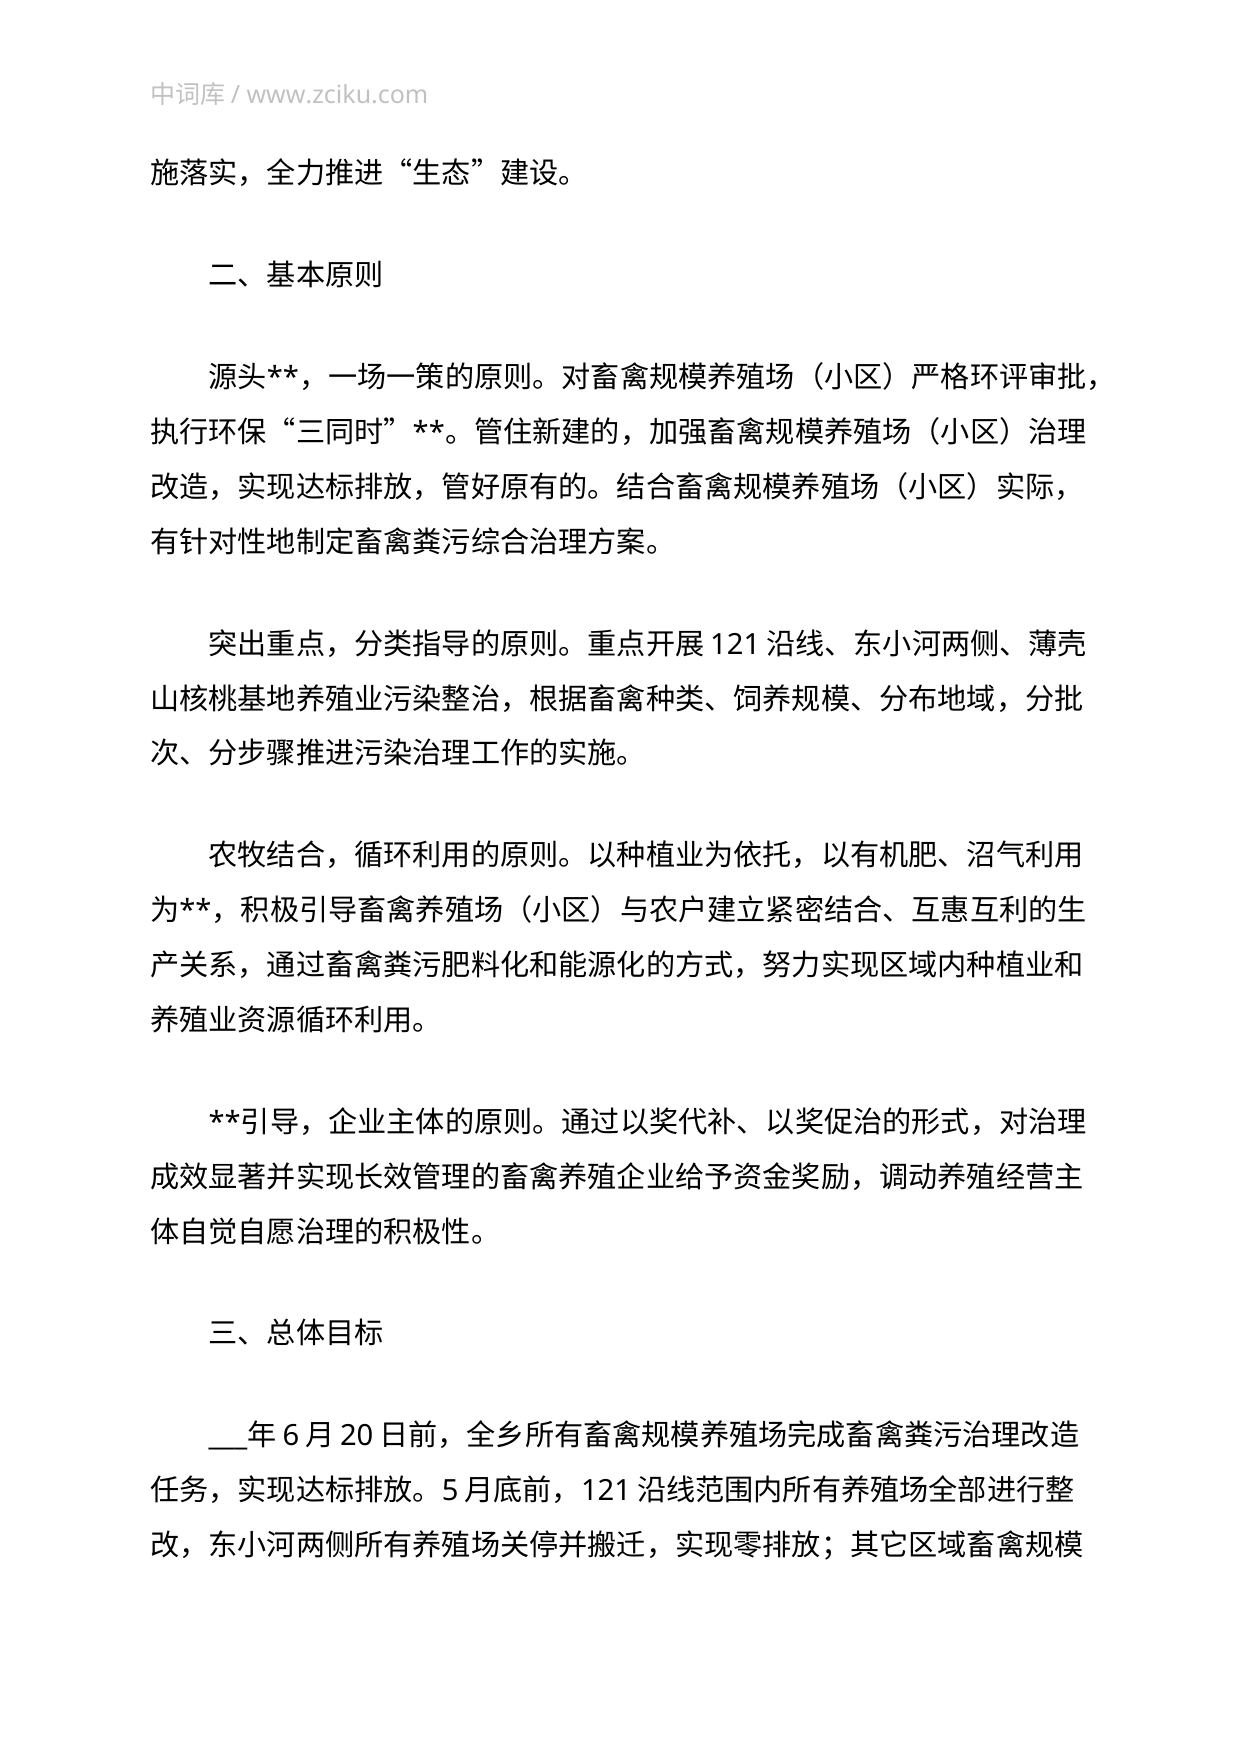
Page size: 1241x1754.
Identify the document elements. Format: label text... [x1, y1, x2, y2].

text 二、基本原则 [150, 252, 1090, 294]
text **引导，企业主体的原则。通过以奖代补、以奖促治的形式，对治理成效显著并实现长效管理的畜禽养殖企业给予资金奖励，调动养殖经营主体自觉自愿治理的积极性。 [150, 1098, 1090, 1251]
text 源头**，一场一策的原则。对畜禽规模养殖场（小区）严格环评审批，执行环保“三同时”**。管住新建的，加强畜禽规模养殖场（小区）治理改造，实现达标排放，管好原有的。结合畜禽规模养殖场（小区）实际，有针对性地制定畜禽粪污综合治理方案。 [150, 353, 1090, 561]
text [150, 1412, 1090, 1564]
text 突出重点，分类指导的原则。重点开展121沿线、东小河两侧、薄壳山核桃基地养殖业污染整治，根据畜禽种类、饲养规模、分布地域，分批次、分步骤推进污染治理工作的实施。 [150, 620, 1090, 772]
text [150, 150, 1090, 192]
text 农牧结合，循环利用的原则。以种植业为依托，以有机肥、沼气利用为**，积极引导畜禽养殖场（小区）与农户建立紧密结合、互惠互利的生产关系，通过畜禽粪污肥料化和能源化的方式，努力实现区域内种植业和养殖业资源循环利用。 [150, 832, 1090, 1039]
text 三、总体目标 [150, 1310, 1090, 1352]
